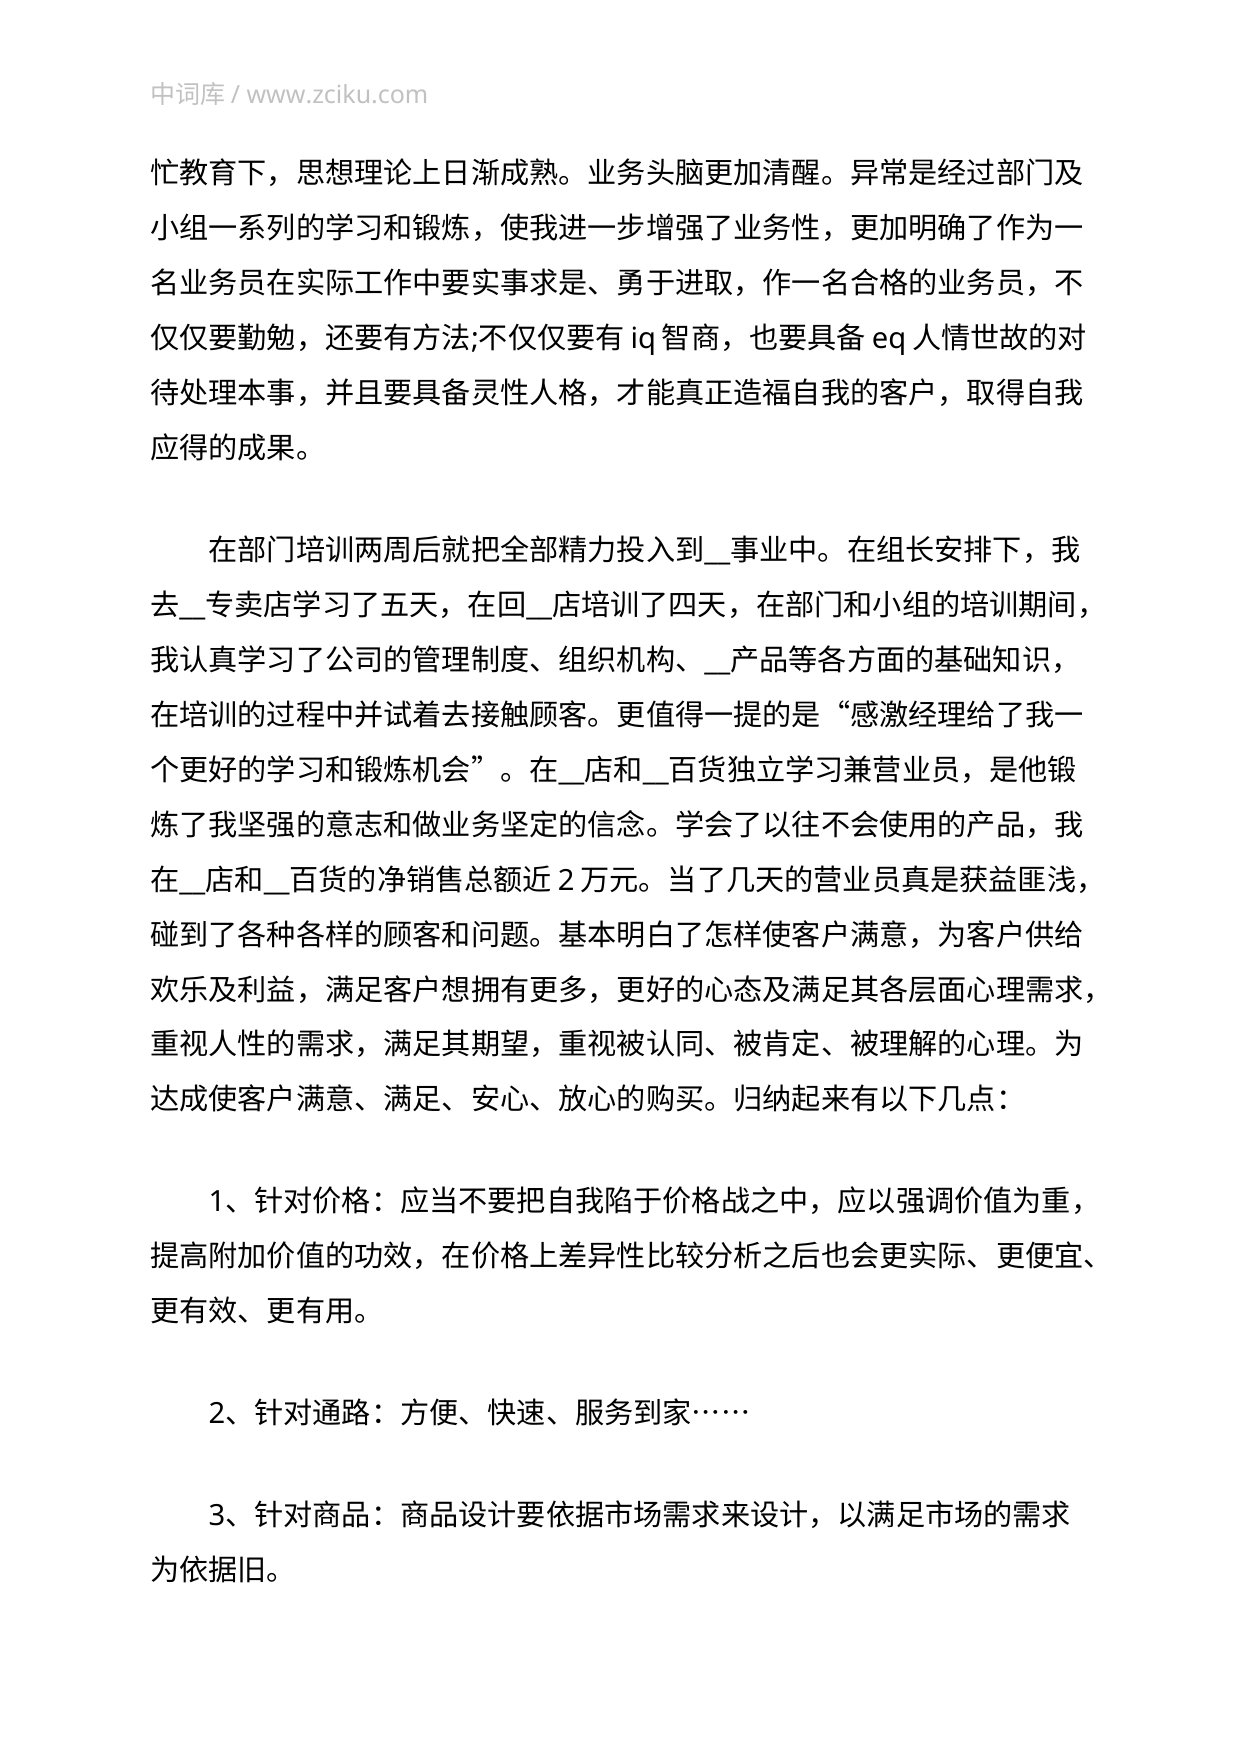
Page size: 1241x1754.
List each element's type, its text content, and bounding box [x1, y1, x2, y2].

text 1、针对价格：应当不要把自我陷于价格战之中，应以强调价值为重，提高附加价值的功效，在价格上差异性比较分析之后也会更实际、更便宜、更有效、更有用。 [150, 1178, 1090, 1330]
text 在部门培训两周后就把全部精力投入到__事业中。在组长安排下，我去__专卖店学习了五天，在回__店培训了四天，在部门和小组的培训期间，我认真学习了公司的管理制度、组织机构、__产品等各方面的基础知识，在培训的过程中并试着去接触顾客。更值得一提的是“感激经理给了我一个更好的学习和锻炼机会”。在__店和__百货独立学习兼营业员，是他锻炼了我坚强的意志和做业务坚定的信念。学会了以往不会使用的产品，我在__店和__百货的净销售总额近2万元。当了几天的营业员真是获益匪浅，碰到了各种各样的顾客和问题。基本明白了怎样使客户满意，为客户供给欢乐及利益，满足客户想拥有更多，更好的心态及满足其各层面心理需求，重视人性的需求，满足其期望，重视被认同、被肯定、被理解的心理。为达成使客户满意、满足、安心、放心的购买。归纳起来有以下几点： [150, 526, 1090, 1118]
text 2、针对通路：方便、快速、服务到家…… [150, 1389, 1090, 1432]
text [150, 150, 1090, 467]
text 3、针对商品：商品设计要依据市场需求来设计，以满足市场的需求为依据旧。 [150, 1491, 1090, 1588]
